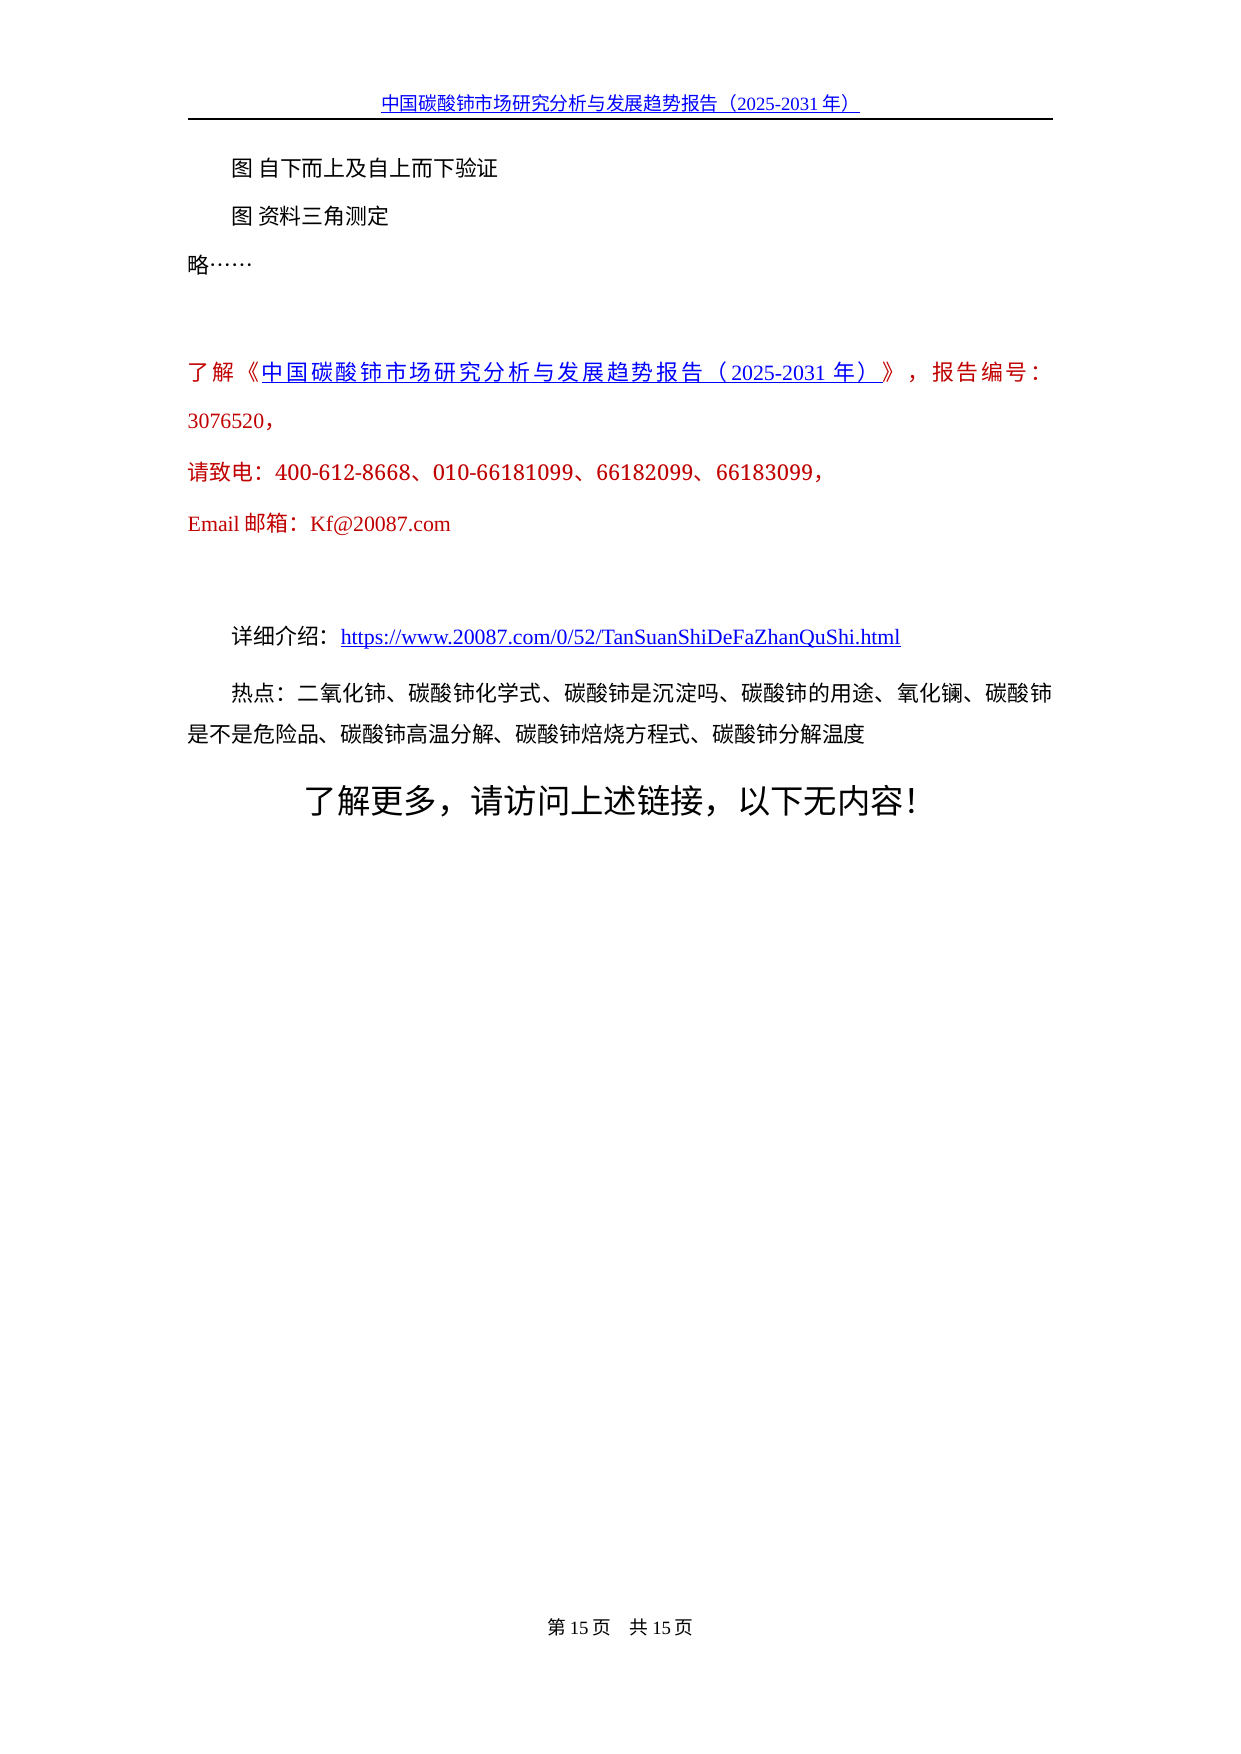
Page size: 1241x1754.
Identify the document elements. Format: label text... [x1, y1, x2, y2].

text Email邮箱：Kf@20087.com [187, 506, 1053, 538]
text 了解《中国碳酸铈市场研究分析与发展趋势报告（2025-2031年）》，报告编号：3076520， [187, 354, 1053, 435]
title 了解更多，请访问上述链接，以下无内容！ [187, 766, 1053, 831]
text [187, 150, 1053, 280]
text 热点：二氧化铈、碳酸铈化学式、碳酸铈是沉淀吗、碳酸铈的用途、氧化镧、碳酸铈是不是危险品、碳酸铈高温分解、碳酸铈焙烧方程式、碳酸铈分解温度 [187, 676, 1053, 749]
text 请致电：400-612-8668、010-66181099、66182099、66183099， [187, 454, 1053, 487]
text 详细介绍：https://www.20087.com/0/52/TanSuanShiDeFaZhanQuShi.html [187, 619, 1053, 651]
